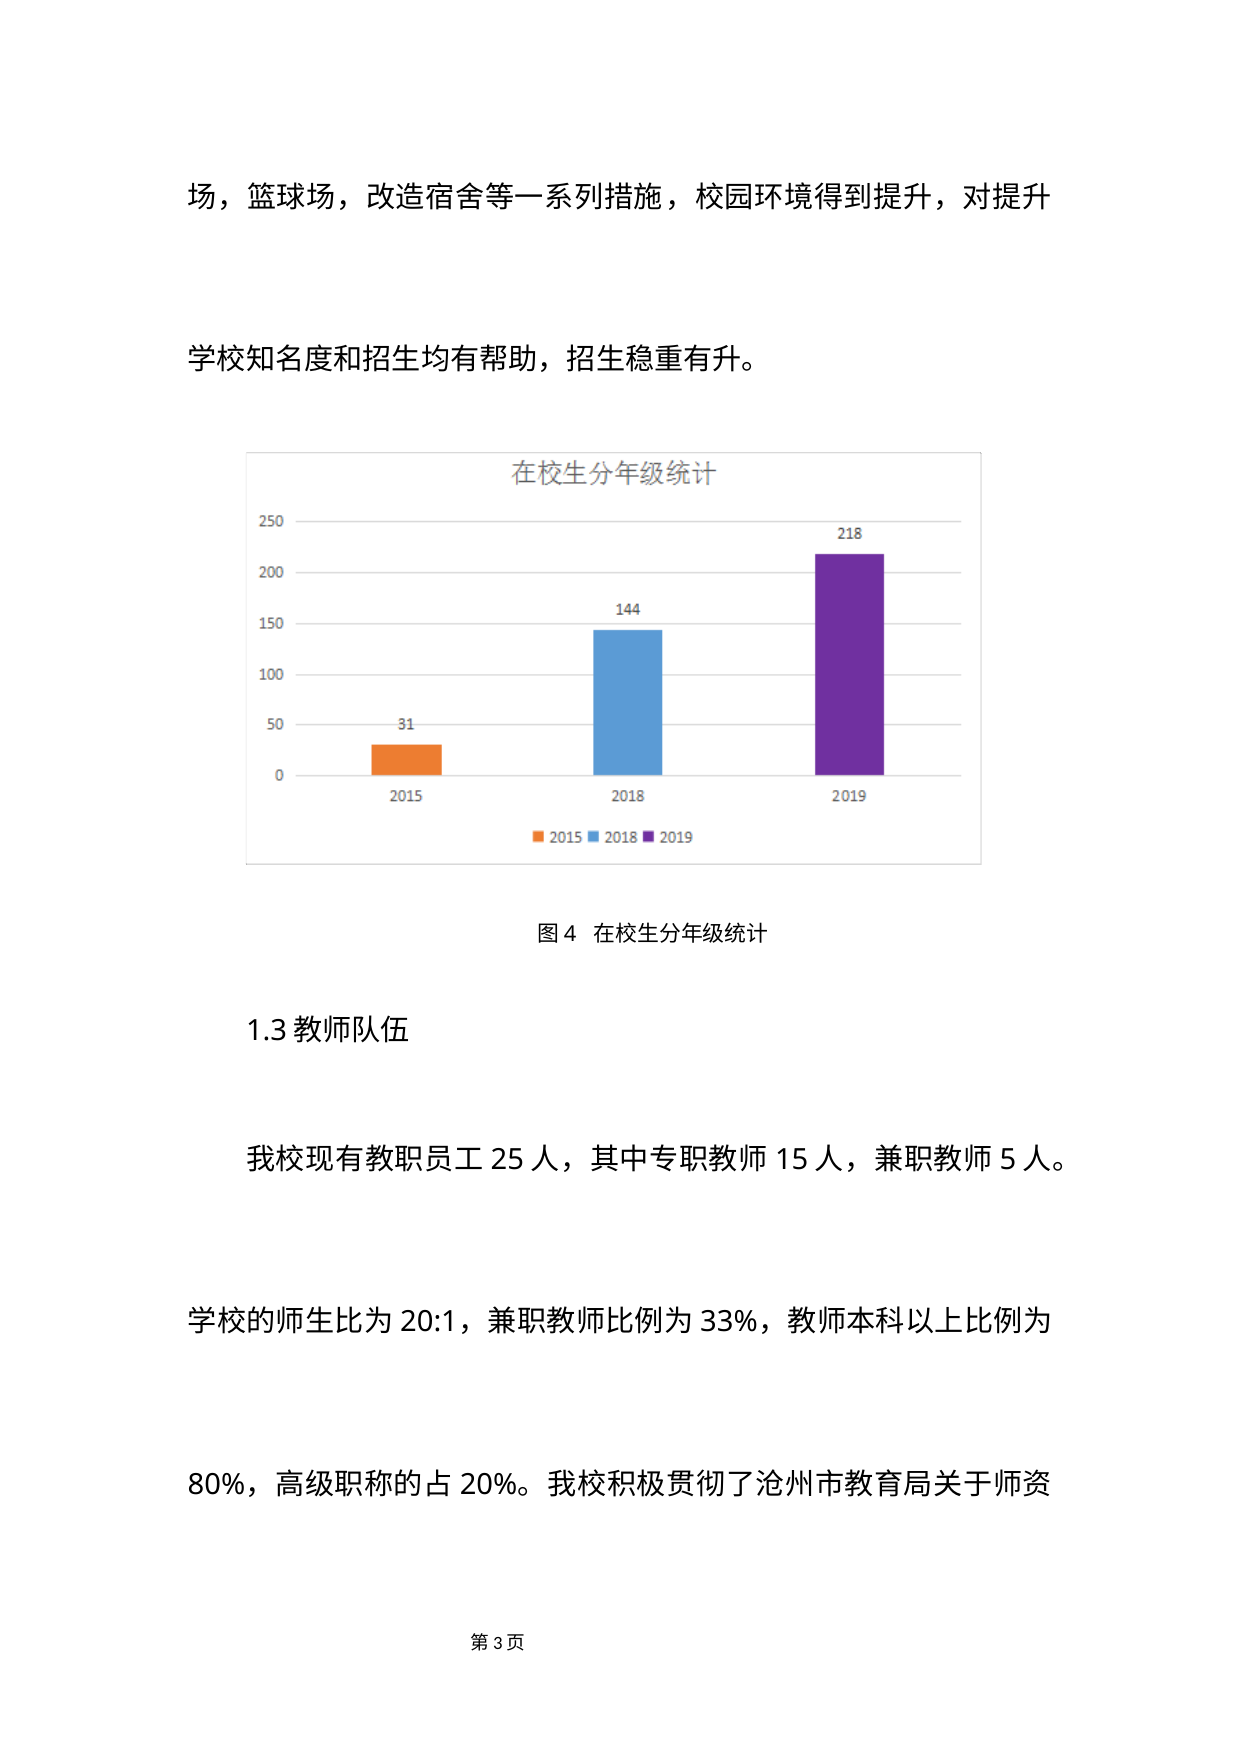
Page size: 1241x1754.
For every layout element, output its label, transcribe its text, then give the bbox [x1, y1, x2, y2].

text 1.3教师队伍 [187, 996, 1053, 1061]
picture [245, 452, 982, 865]
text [187, 162, 1053, 389]
text 图4 在校生分年级统计 [187, 915, 1053, 948]
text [187, 1124, 1053, 1514]
